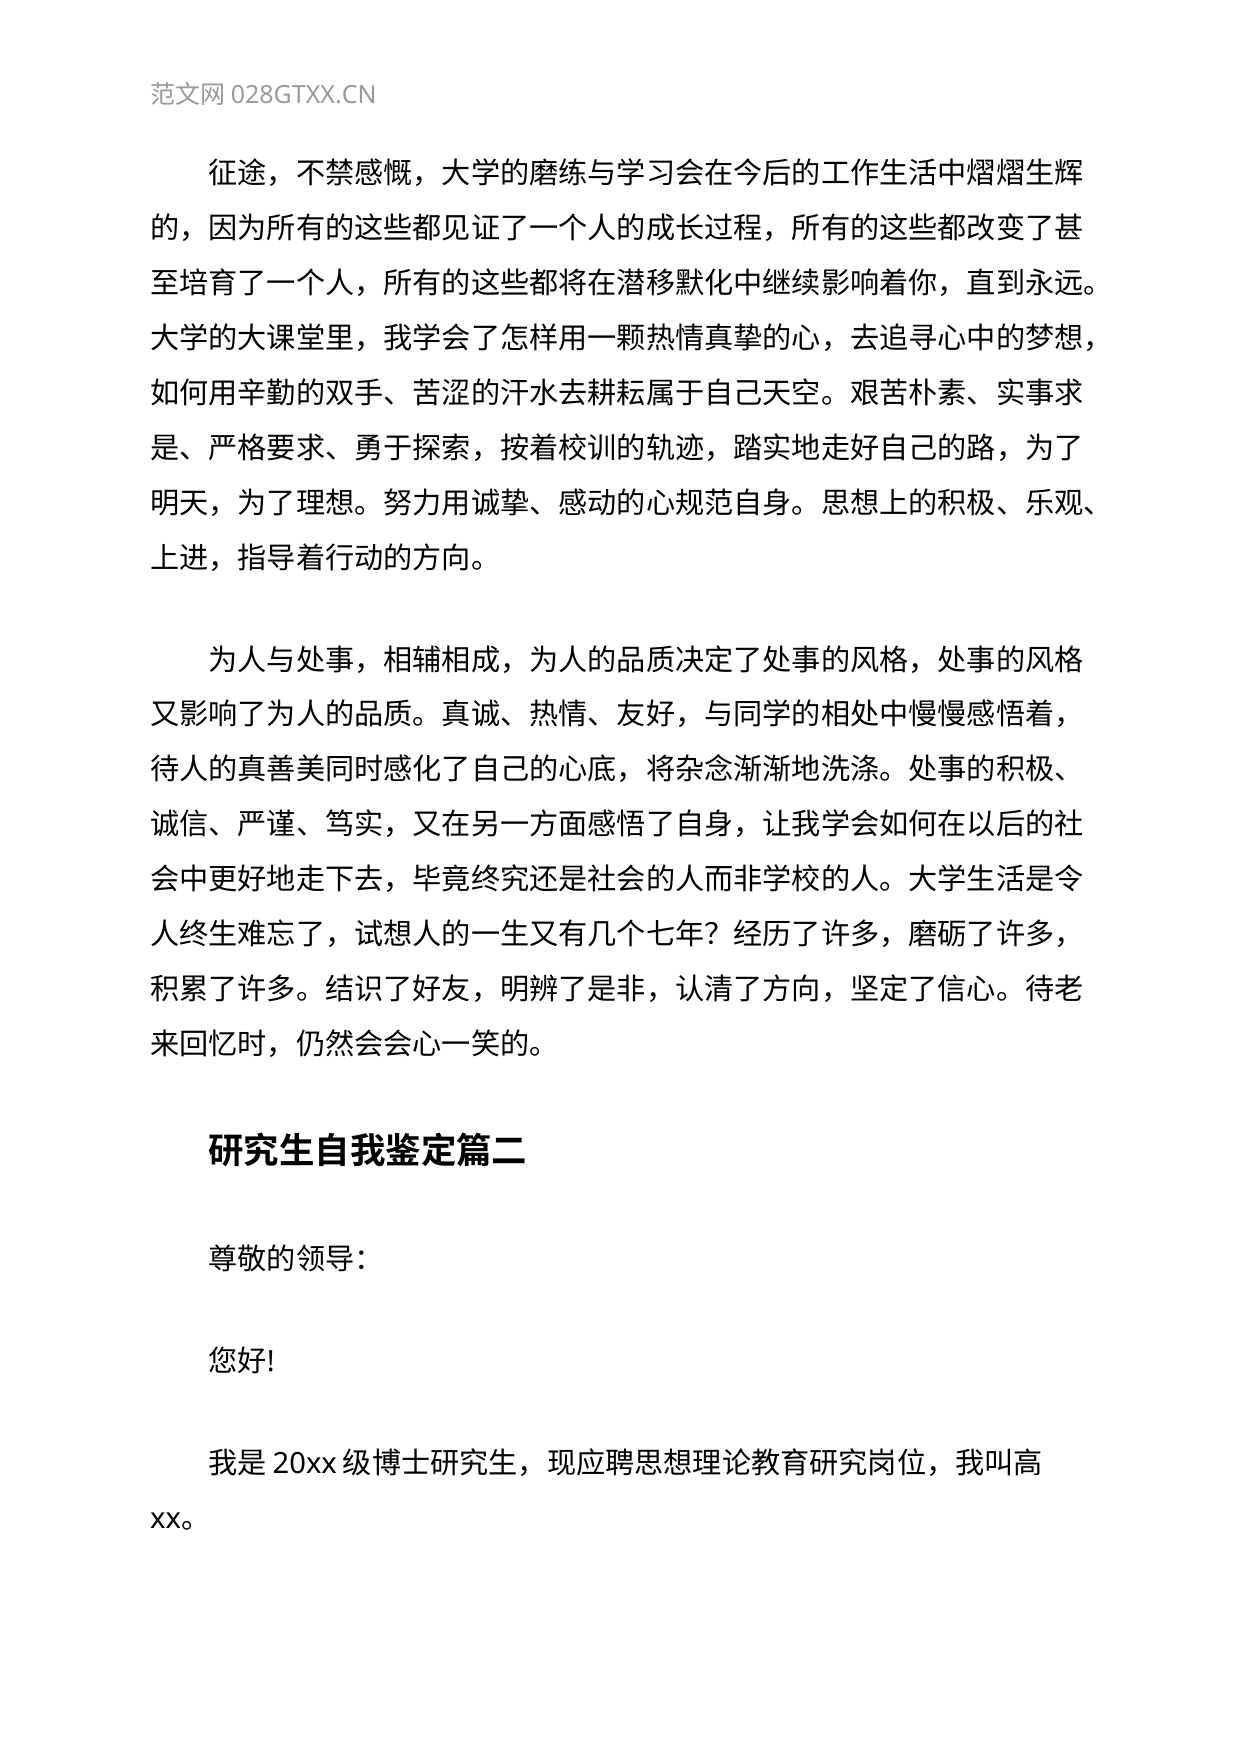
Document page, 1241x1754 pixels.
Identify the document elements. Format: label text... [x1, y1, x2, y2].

text 为人与处事，相辅相成，为人的品质决定了处事的风格，处事的风格又影响了为人的品质。真诚、热情、友好，与同学的相处中慢慢感悟着，待人的真善美同时感化了自己的心底，将杂念渐渐地洗涤。处事的积极、诚信、严谨、笃实，又在另一方面感悟了自身，让我学会如何在以后的社会中更好地走下去，毕竟终究还是社会的人而非学校的人。大学生活是令人终生难忘了，试想人的一生又有几个七年？经历了许多，磨砺了许多，积累了许多。结识了好友，明辨了是非，认清了方向，坚定了信心。待老来回忆时，仍然会会心一笑的。 [150, 636, 1090, 1063]
text 您好! [150, 1337, 1090, 1380]
text 征途，不禁感慨，大学的磨练与学习会在今后的工作生活中熠熠生辉的，因为所有的这些都见证了一个人的成长过程，所有的这些都改变了甚至培育了一个人，所有的这些都将在潜移默化中继续影响着你，直到永远。大学的大课堂里，我学会了怎样用一颗热情真挚的心，去追寻心中的梦想，如何用辛勤的双手、苦涩的汗水去耕耘属于自己天空。艰苦朴素、实事求是、严格要求、勇于探索，按着校训的轨迹，踏实地走好自己的路，为了明天，为了理想。努力用诚挚、感动的心规范自身。思想上的积极、乐观、上进，指导着行动的方向。 [150, 150, 1090, 577]
text 研究生自我鉴定篇二 [150, 1122, 1090, 1173]
text 我是20xx级博士研究生，现应聘思想理论教育研究岗位，我叫高xx。 [150, 1439, 1090, 1537]
text 尊敬的领导： [150, 1236, 1090, 1278]
